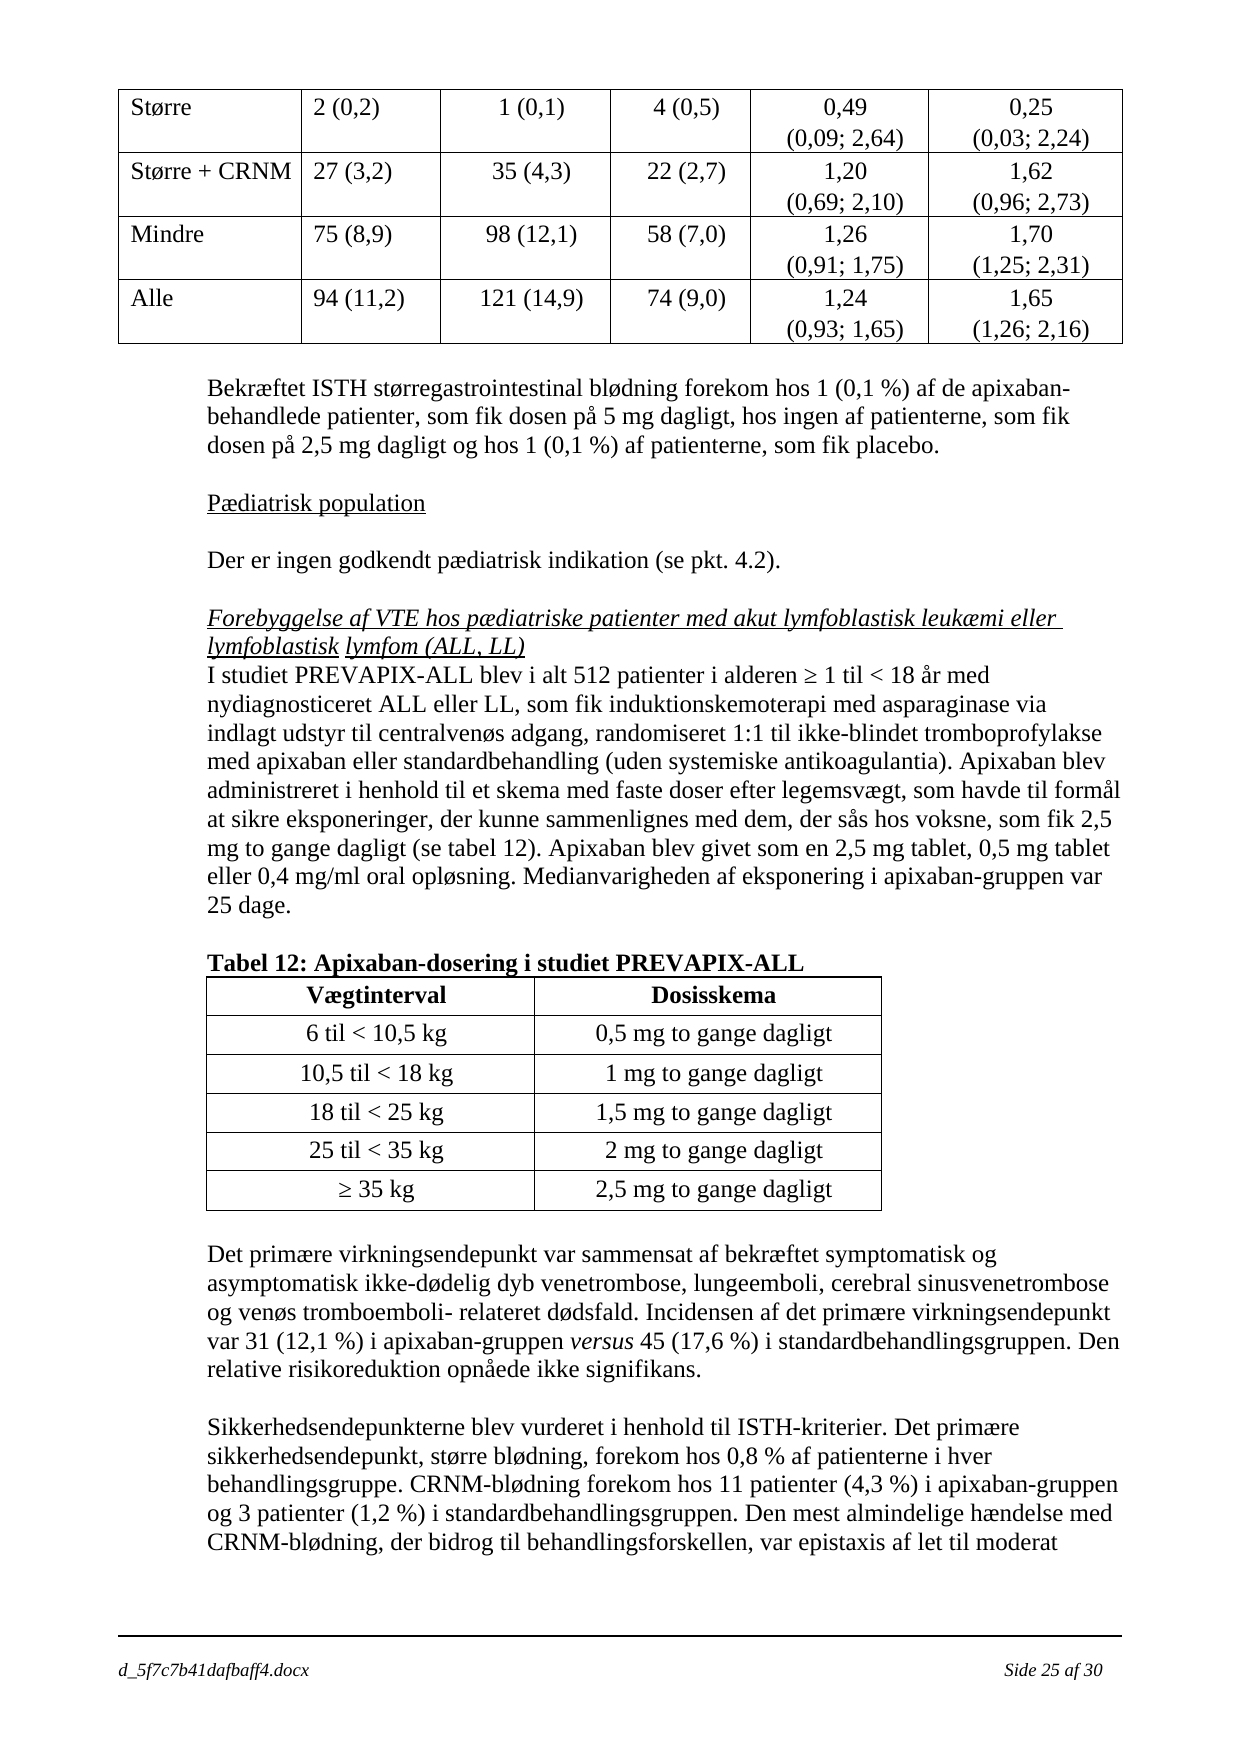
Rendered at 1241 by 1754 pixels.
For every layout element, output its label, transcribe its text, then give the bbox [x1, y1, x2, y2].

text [207, 1412, 1122, 1556]
table_cell 98 (12,1) [441, 217, 610, 279]
table_cell 35 (4,3) [441, 153, 610, 216]
table_cell 22 (2,7) [611, 153, 750, 216]
table_header Dosisskema [535, 978, 881, 1015]
table_cell 1 mg to gange dagligt [535, 1055, 881, 1093]
table_cell 1,24 (0,93; 1,65) [751, 280, 928, 343]
text Bekræftet ISTH størregastrointestinal blødning forekom hos 1 (0,1 %) af de apixaban-behandlede patienter, som fik dosen på 5 mg dagligt, hos ingen af patienterne, som fik dosen på 2,5 mg dagligt og hos 1 (0,1 %) af patienterne, som fik placebo. [207, 373, 1122, 459]
text Det primære virkningsendepunkt var sammensat af bekræftet symptomatisk og asymptomatisk ikke-dødelig dyb venetrombose, lungeemboli, cerebral sinusvenetrombose og venøs tromboemboli- relateret dødsfald. Incidensen af det primære virkningsendepunkt var 31 (12,1 %) i apixaban-gruppen versus 45 (17,6 %) i standardbehandlingsgruppen. Den relative risikoreduktion opnåede ikke signifikans. [207, 1239, 1122, 1383]
table_cell 2 (0,2) [302, 90, 440, 152]
table_cell 94 (11,2) [302, 280, 440, 343]
table_cell 4 (0,5) [611, 90, 750, 152]
table_cell 2 mg to gange dagligt [535, 1133, 881, 1170]
table_cell 1,65 (1,26; 2,16) [929, 280, 1122, 343]
table_cell 6 til < 10,5 kg [207, 1016, 534, 1054]
table_cell 1,26 (0,91; 1,75) [751, 217, 928, 279]
text Tabel 12: Apixaban-dosering i studiet PREVAPIX-ALL [207, 948, 1122, 976]
table_header Vægtinterval [207, 978, 534, 1015]
table_cell 74 (9,0) [611, 280, 750, 343]
table_cell 1,20 (0,69; 2,10) [751, 153, 928, 216]
table_cell 121 (14,9) [441, 280, 610, 343]
table_cell ≥ 35 kg [207, 1171, 534, 1210]
table_cell Større [119, 90, 301, 152]
text Der er ingen godkendt pædiatrisk indikation (se pkt. 4.2). [207, 545, 1122, 574]
table_cell Alle [119, 280, 301, 343]
table_cell 1,62 (0,96; 2,73) [929, 153, 1122, 216]
table_cell 10,5 til < 18 kg [207, 1055, 534, 1093]
text Forebyggelse af VTE hos pædiatriske patienter med akut lymfoblastisk leukæmi eller lymfoblastisk lymfom (ALL, LL) [207, 603, 1122, 660]
table_cell 75 (8,9) [302, 217, 440, 279]
table_cell 1 (0,1) [441, 90, 610, 152]
table_cell 58 (7,0) [611, 217, 750, 279]
table_cell 0,25 (0,03; 2,24) [929, 90, 1122, 152]
table_cell Mindre [119, 217, 301, 279]
table_cell 25 til < 35 kg [207, 1133, 534, 1170]
table_cell 0,5 mg to gange dagligt [535, 1016, 881, 1054]
text I studiet PREVAPIX-ALL blev i alt 512 patienter i alderen ≥ 1 til < 18 år med nydiagnosticeret ALL eller LL, som fik induktionskemoterapi med asparaginase via indlagt udstyr til centralvenøs adgang, randomiseret 1:1 til ikke-blindet tromboprofylakse med apixaban eller standardbehandling (uden systemiske antikoagulantia). Apixaban blev administreret i henhold til et skema med faste doser efter legemsvægt, som havde til formål at sikre eksponeringer, der kunne sammenlignes med dem, der sås hos voksne, som fik 2,5 mg to gange dagligt (se tabel 12). Apixaban blev givet som en 2,5 mg tablet, 0,5 mg tablet eller 0,4 mg/ml oral opløsning. Medianvarigheden af eksponering i apixaban-gruppen var 25 dage. [207, 660, 1122, 919]
table_cell 2,5 mg to gange dagligt [535, 1171, 881, 1210]
table_cell 0,49 (0,09; 2,64) [751, 90, 928, 152]
text Pædiatrisk population [207, 488, 1122, 516]
table_cell 1,5 mg to gange dagligt [535, 1094, 881, 1132]
table_cell 1,70 (1,25; 2,31) [929, 217, 1122, 279]
table_cell 18 til < 25 kg [207, 1094, 534, 1132]
table_cell 27 (3,2) [302, 153, 440, 216]
table_cell Større + CRNM [119, 153, 301, 216]
